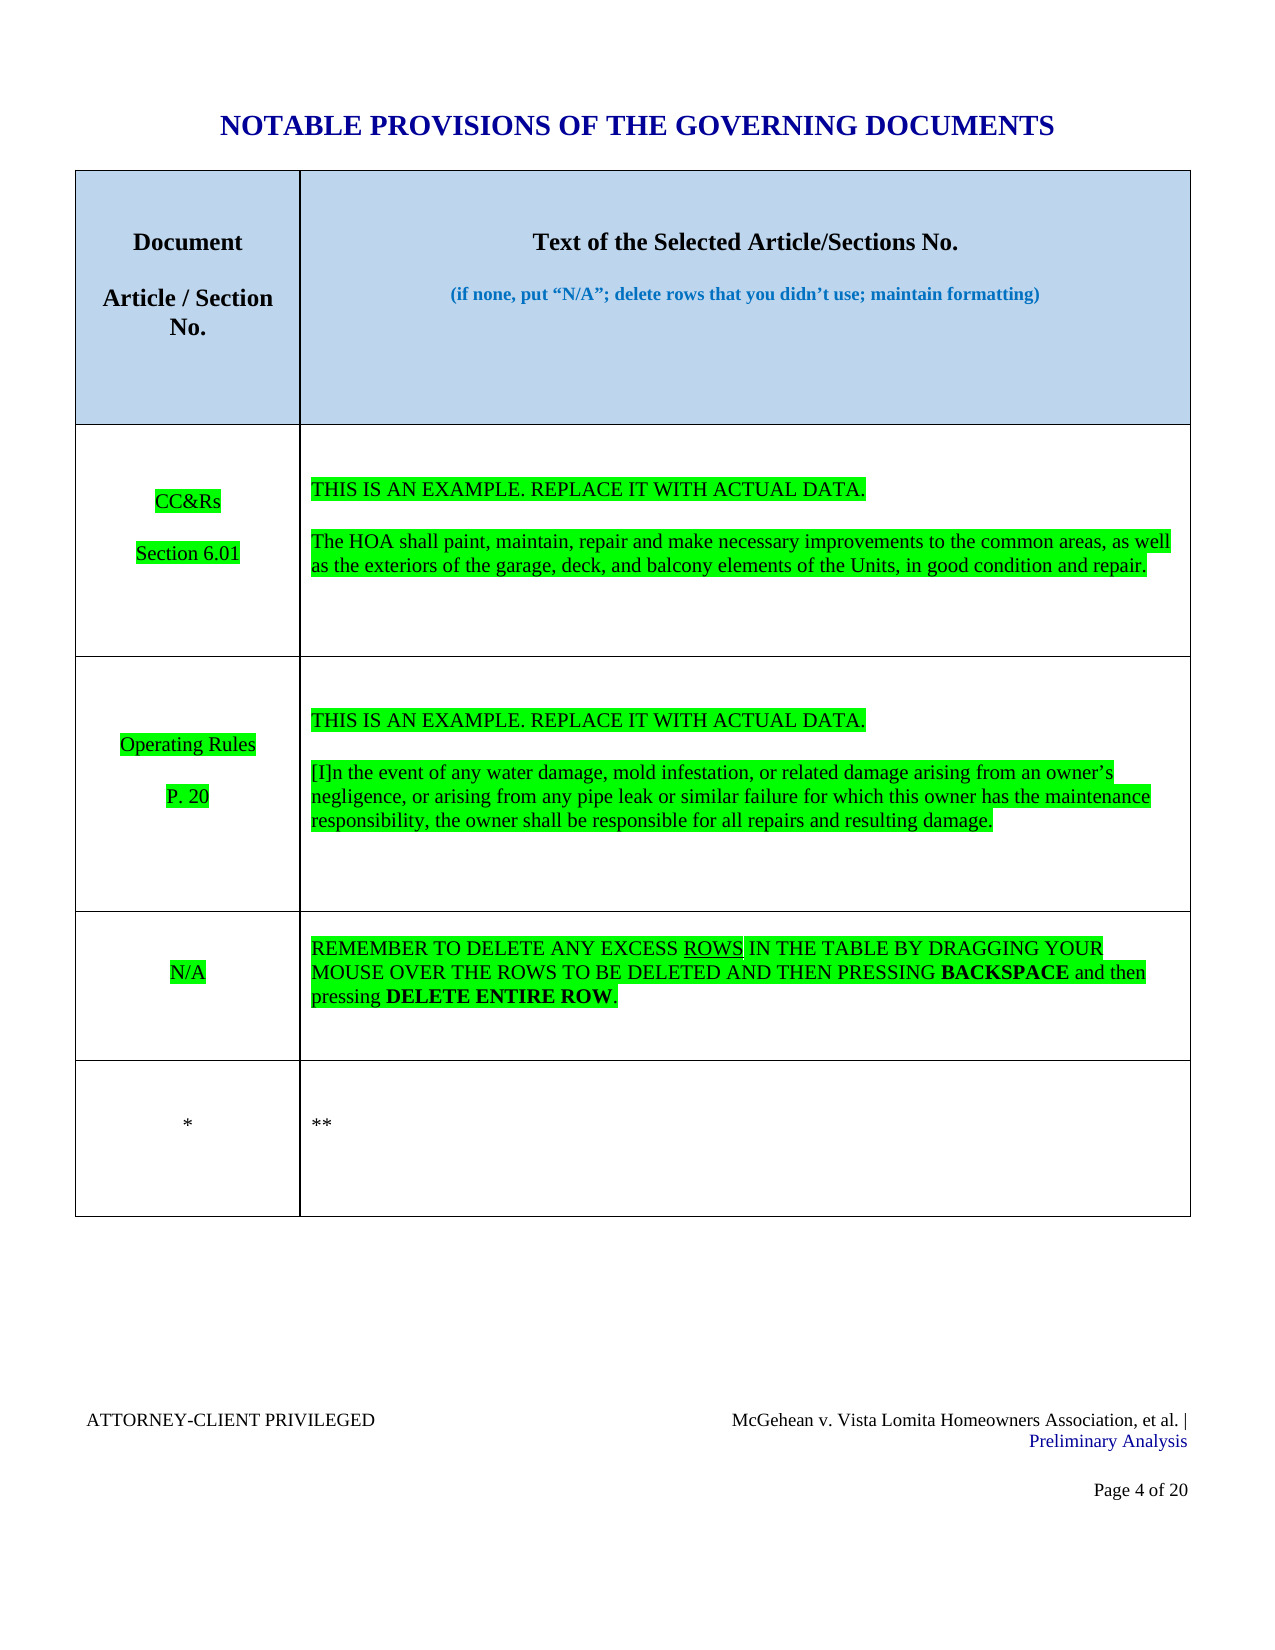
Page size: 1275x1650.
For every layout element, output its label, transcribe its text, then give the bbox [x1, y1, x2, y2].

table_cell * [76, 1061, 299, 1216]
subtitle Notable Provisions of the Governing Documents [75, 75, 1200, 142]
table_cell N/A [76, 912, 299, 1060]
table_header Document Article / Section No. [76, 171, 299, 424]
table_header Text of the Selected Article/Sections No. (if none, put “N/A”; delete rows that you didn’t use; maintain formatting) [301, 171, 1190, 424]
table_cell ** [301, 1061, 1190, 1216]
table_cell CC&Rs Section 6.01 [76, 425, 299, 656]
table_cell REMEMBER TO DELETE ANY EXCESS ROWS IN THE TABLE BY DRAGGING YOUR MOUSE OVER THE ROWS TO BE DELETED AND THEN PRESSING BACKSPACE and then pressing DELETE ENTIRE ROW. [301, 912, 1190, 1060]
table_cell THIS IS AN EXAMPLE. REPLACE IT WITH ACTUAL DATA. The HOA shall paint, maintain, repair and make necessary improvements to the common areas, as well as the exteriors of the garage, deck, and balcony elements of the Units, in good condition and repair. [301, 425, 1190, 656]
table_cell Operating Rules P. 20 [76, 657, 299, 911]
table_cell THIS IS AN EXAMPLE. REPLACE IT WITH ACTUAL DATA. [I]n the event of any water damage, mold infestation, or related damage arising from an owner’s negligence, or arising from any pipe leak or similar failure for which this owner has the maintenance responsibility, the owner shall be responsible for all repairs and resulting damage. [301, 657, 1190, 911]
